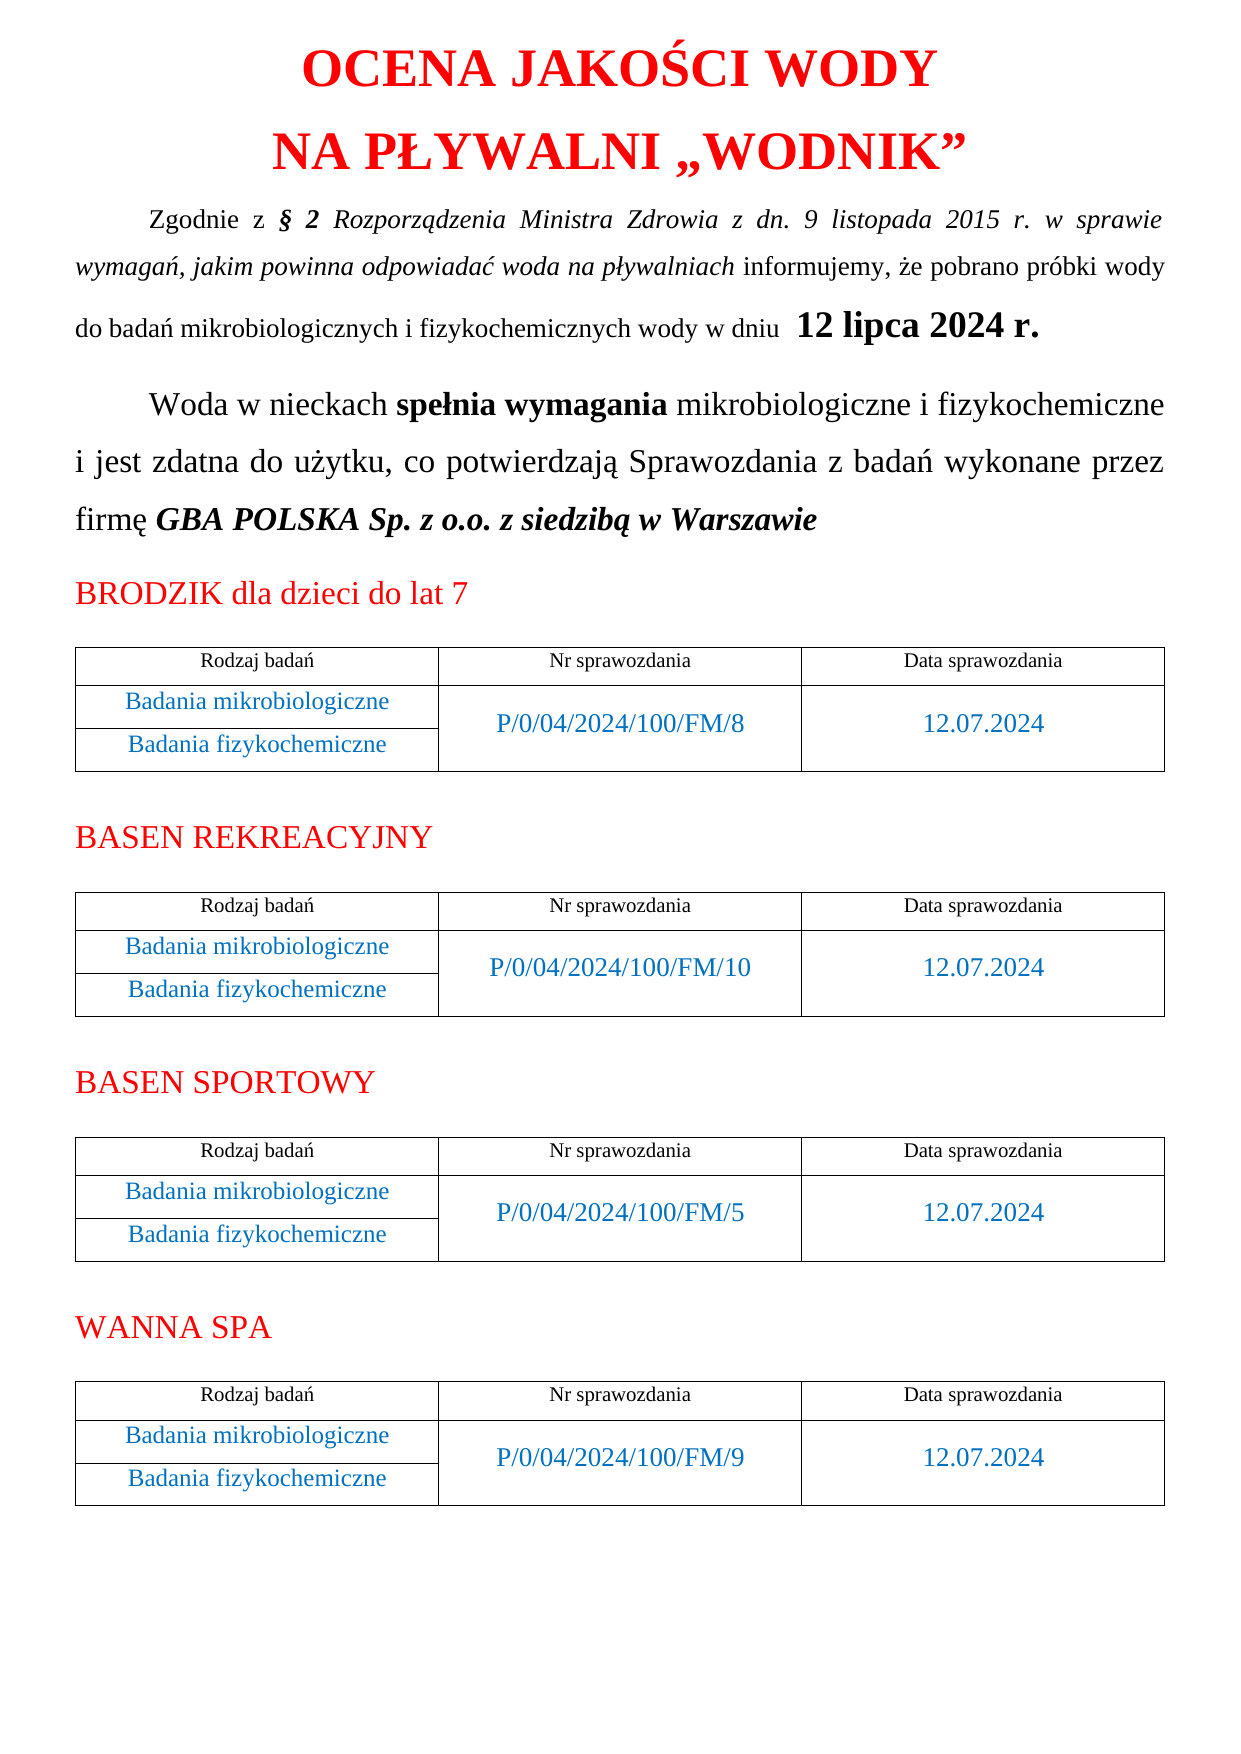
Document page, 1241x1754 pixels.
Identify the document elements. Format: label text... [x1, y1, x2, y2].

table_header Rodzaj badań [76, 1138, 438, 1175]
text Zgodnie z § 2 Rozporządzenia Ministra Zdrowia z dn. 9 listopada 2015 r. w sprawie wymagań, jakim powinna odpowiadać woda na pływalniach informujemy, że pobrano próbki wody do badań mikrobiologicznych i fizykochemicznych wody w dniu 12 lipca 2024 r. [75, 203, 1165, 346]
table_header Data sprawozdania [802, 1138, 1164, 1175]
table_cell Badania mikrobiologiczne [76, 686, 438, 728]
table_cell Badania fizykochemiczne [76, 974, 438, 1016]
text BASEN REKREACYJNY [75, 818, 1165, 856]
text WANNA SPA [75, 1307, 1165, 1345]
table_cell 12.07.2024 [802, 686, 1164, 771]
table_header Data sprawozdania [802, 648, 1164, 685]
table_cell Badania fizykochemiczne [76, 729, 438, 771]
table_cell P/0/04/2024/100/FM/8 [439, 686, 801, 771]
table_cell Badania mikrobiologiczne [76, 931, 438, 973]
text NA PŁYWALNI „WODNIK” [75, 119, 1165, 182]
table_header Nr sprawozdania [439, 648, 801, 685]
table_header Rodzaj badań [76, 893, 438, 930]
table_header Nr sprawozdania [439, 893, 801, 930]
table_cell P/0/04/2024/100/FM/10 [439, 931, 801, 1016]
table_header Rodzaj badań [76, 648, 438, 685]
table_header Nr sprawozdania [439, 1382, 801, 1419]
table_header Data sprawozdania [802, 1382, 1164, 1419]
table_cell Badania mikrobiologiczne [76, 1421, 438, 1462]
table_cell Badania fizykochemiczne [76, 1219, 438, 1261]
table_cell P/0/04/2024/100/FM/5 [439, 1176, 801, 1261]
table_cell 12.07.2024 [802, 1421, 1164, 1505]
text BASEN SPORTOWY [75, 1062, 1165, 1101]
table_header Data sprawozdania [802, 893, 1164, 930]
table_cell 12.07.2024 [802, 931, 1164, 1016]
table_header Rodzaj badań [76, 1382, 438, 1419]
text BRODZIK dla dzieci do lat 7 [75, 573, 1165, 611]
text Woda w nieckach spełnia wymagania mikrobiologiczne i fizykochemiczne i jest zdatna do użytku, co potwierdzają Sprawozdania z badań wykonane przez firmę GBA POLSKA Sp. z o.o. z siedzibą w Warszawie [75, 384, 1165, 537]
table_cell Badania fizykochemiczne [76, 1464, 438, 1505]
text OCENA JAKOŚCI WODY [75, 35, 1165, 98]
table_cell P/0/04/2024/100/FM/9 [439, 1421, 801, 1505]
table_cell Badania mikrobiologiczne [76, 1176, 438, 1218]
table_header Nr sprawozdania [439, 1138, 801, 1175]
table_cell 12.07.2024 [802, 1176, 1164, 1261]
